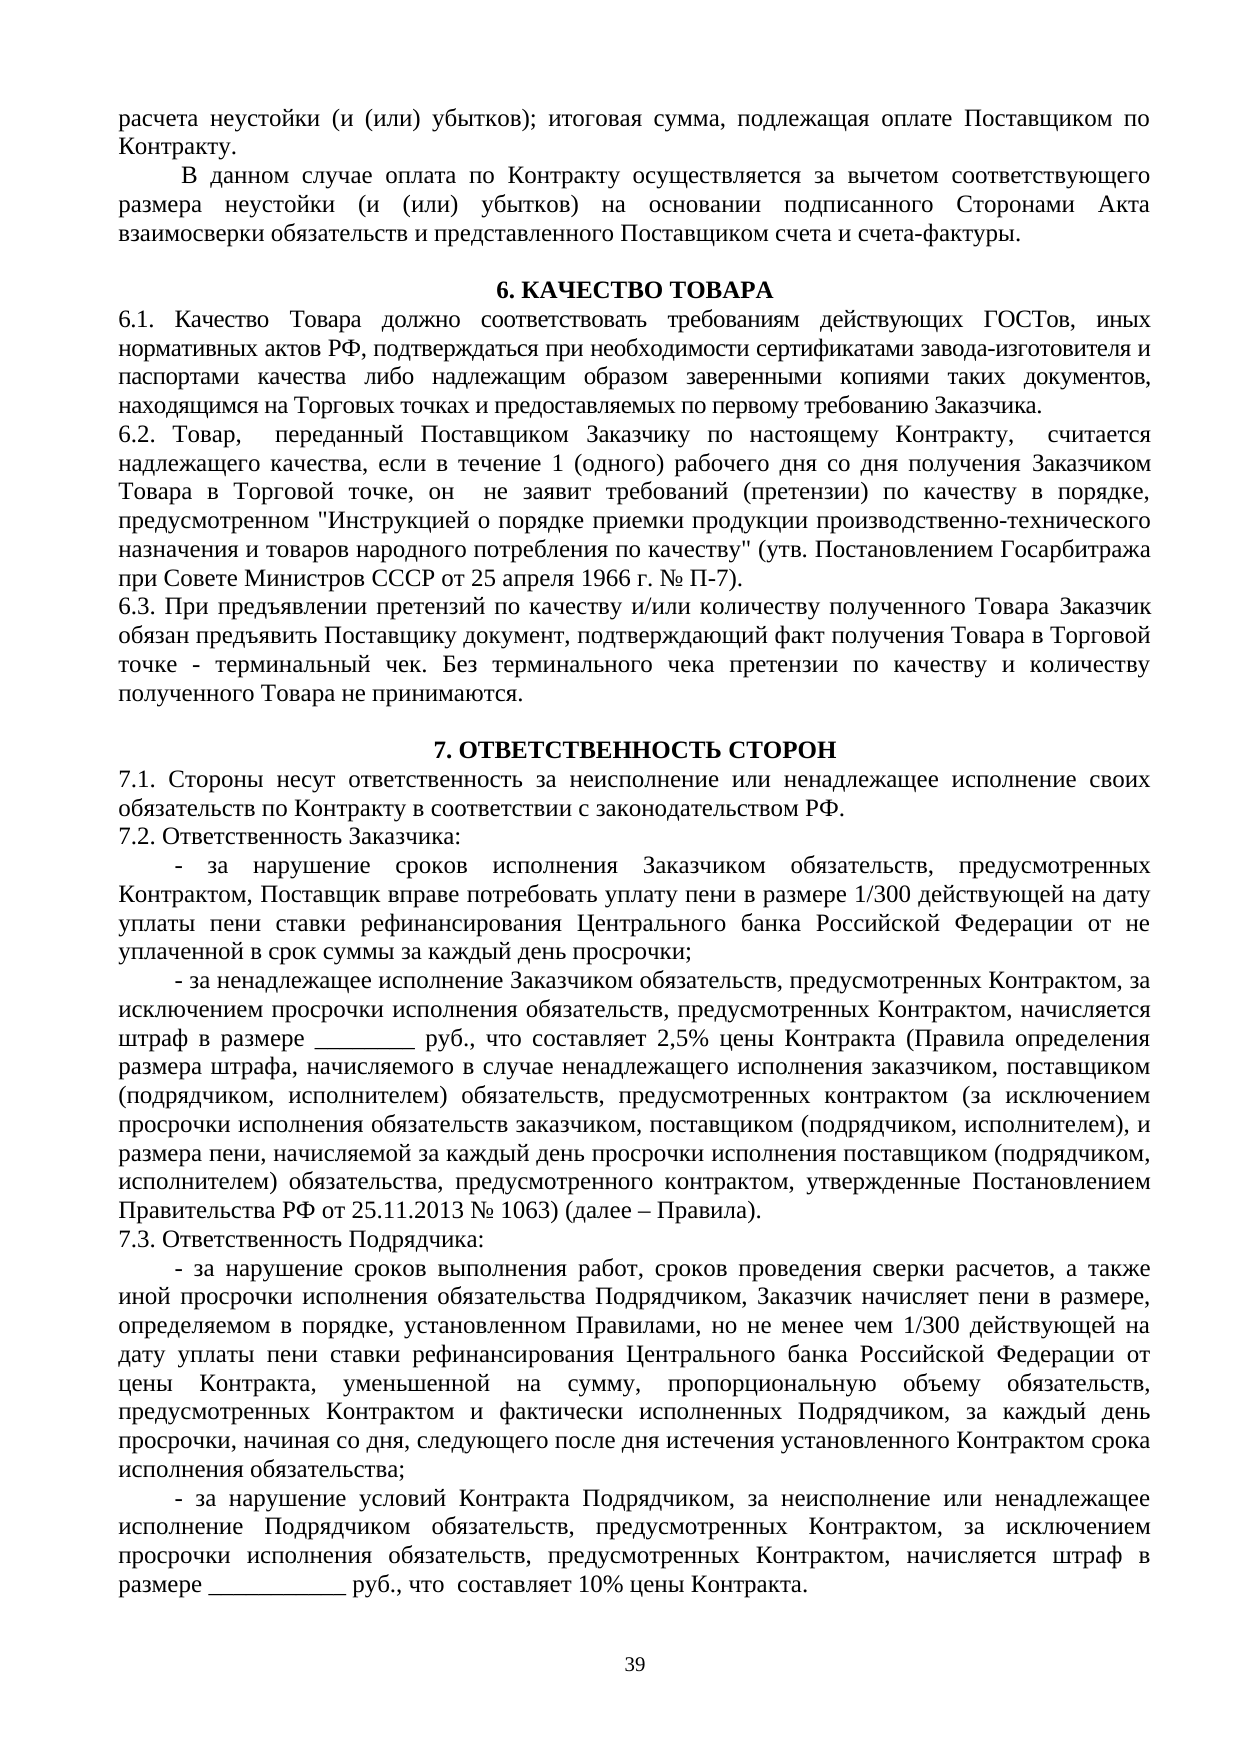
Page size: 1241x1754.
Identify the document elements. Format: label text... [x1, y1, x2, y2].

text 6.2. Товар, переданный Поставщиком Заказчику по настоящему Контракту, считается надлежащего качества, если в течение 1 (одного) рабочего дня со дня получения Заказчиком Товара в Торговой точке, он не заявит требований (претензии) по качеству в порядке, предусмотренном "Инструкцией о порядке приемки продукции производственно-технического назначения и товаров народного потребления по качеству" (утв. Постановлением Госарбитража при Совете Министров СССР от 25 апреля . № П-7). [118, 419, 1152, 591]
text - за ненадлежащее исполнение Заказчиком обязательств, предусмотренных Контрактом, за исключением просрочки исполнения обязательств, предусмотренных Контрактом, начисляется штраф в размере ________ руб., что составляет 2,5% цены Контракта (Правила определения размера штрафа, начисляемого в случае ненадлежащего исполнения заказчиком, поставщиком (подрядчиком, исполнителем) обязательств, предусмотренных контрактом (за исключением просрочки исполнения обязательств заказчиком, поставщиком (подрядчиком, исполнителем), и размера пени, начисляемой за каждый день просрочки исполнения поставщиком (подрядчиком, исполнителем) обязательства, предусмотренного контрактом, утвержденные Постановлением Правительства РФ от 25.11.2013 № 1063) (далее – Правила). [118, 965, 1152, 1224]
text 7.1. Стороны несут ответственность за неисполнение или ненадлежащее исполнение своих обязательств по Контракту в соответствии с законодательством РФ. [118, 764, 1152, 821]
text - за нарушение сроков исполнения Заказчиком обязательств, предусмотренных Контрактом, Поставщик вправе потребовать уплату пени в размере 1/300 действующей на дату уплаты пени ставки рефинансирования Центрального банка Российской Федерации от не уплаченной в срок суммы за каждый день просрочки; [118, 850, 1152, 965]
text 6.3. При предъявлении претензий по качеству и/или количеству полученного Товара Заказчик обязан предъявить Поставщику документ, подтверждающий факт получения Товара в Торговой точке - терминальный чек. Без терминального чека претензии по качеству и количеству полученного Товара не принимаются. [118, 591, 1152, 706]
text 7.3. Ответственность Подрядчика: [118, 1224, 1152, 1253]
text В данном случае оплата по Контракту осуществляется за вычетом соответствующего размера неустойки (и (или) убытков) на основании подписанного Сторонами Акта взаимосверки обязательств и представленного Поставщиком счета и счета-фактуры. [118, 160, 1152, 246]
text - за нарушение условий Контракта Подрядчиком, за неисполнение или ненадлежащее исполнение Подрядчиком обязательств, предусмотренных Контрактом, за исключением просрочки исполнения обязательств, предусмотренных Контрактом, начисляется штраф в размере ___________ руб., что составляет 10% цены Контракта. [118, 1483, 1152, 1598]
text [118, 103, 1152, 160]
text 7.2. Ответственность Заказчика: [118, 821, 1152, 850]
text 7. ОТВЕТСТВЕННОСТЬ СТОРОН [118, 735, 1152, 764]
text 6.1. Качество Товара должно соответствовать требованиям действующих ГОСТов, иных нормативных актов РФ, подтверждаться при необходимости сертификатами завода-изготовителя и паспортами качества либо надлежащим образом заверенными копиями таких документов, находящимся на Торговых точках и предоставляемых по первому требованию Заказчика. [118, 304, 1152, 419]
text - за нарушение сроков выполнения работ, сроков проведения сверки расчетов, а также иной просрочки исполнения обязательства Подрядчиком, Заказчик начисляет пени в размере, определяемом в порядке, установленном Правилами, но не менее чем 1/300 действующей на дату уплаты пени ставки рефинансирования Центрального банка Российской Федерации от цены Контракта, уменьшенной на сумму, пропорциональную объему обязательств, предусмотренных Контрактом и фактически исполненных Подрядчиком, за каждый день просрочки, начиная со дня, следующего после дня истечения установленного Контрактом срока исполнения обязательства; [118, 1253, 1152, 1483]
text 6. КАЧЕСТВО ТОВАРА [118, 275, 1152, 304]
